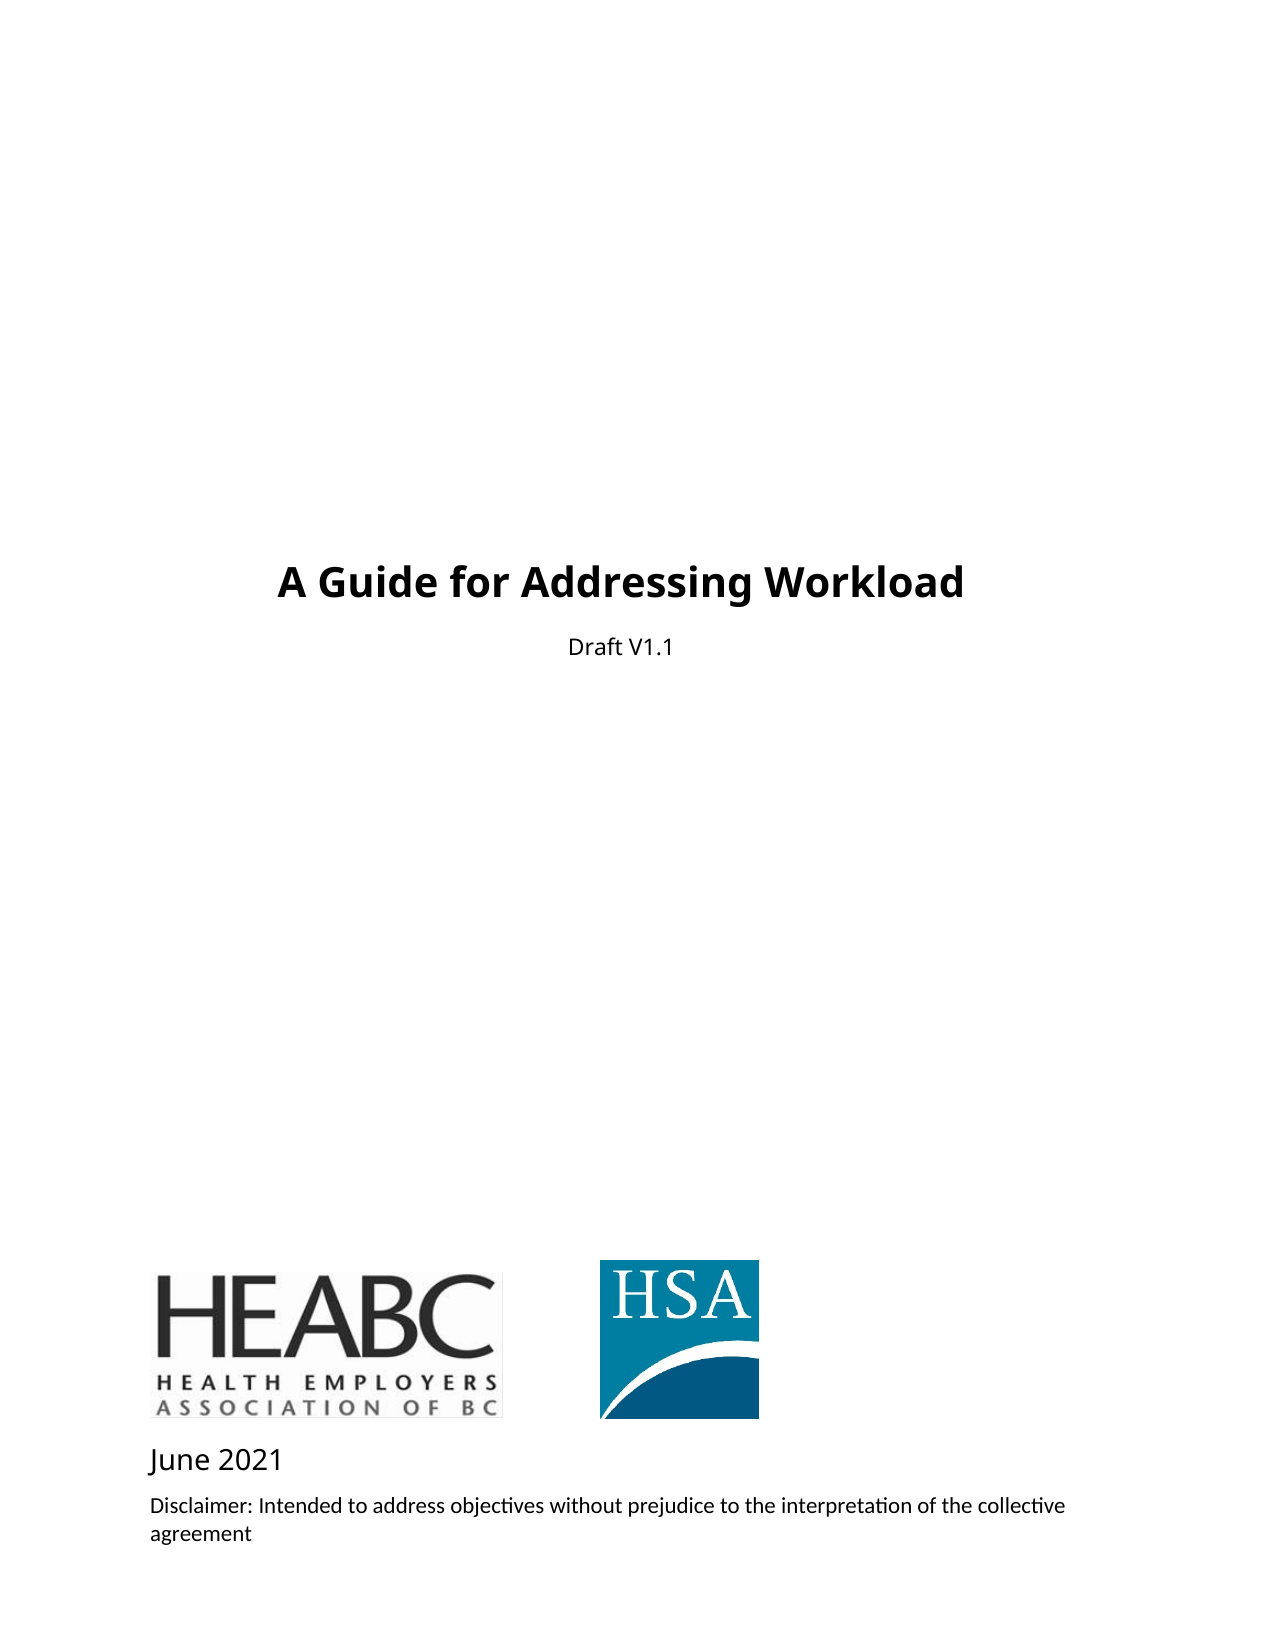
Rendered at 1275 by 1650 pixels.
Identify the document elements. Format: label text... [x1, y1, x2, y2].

picture [614, 1270, 657, 1318]
picture [667, 1270, 696, 1318]
text June 2021 [150, 1439, 1093, 1478]
picture [703, 1270, 749, 1318]
picture [150, 1272, 504, 1419]
picture [600, 1341, 759, 1419]
text A Guide for Addressing Workload [150, 553, 1093, 610]
text Draft V1.1 [150, 631, 1093, 662]
